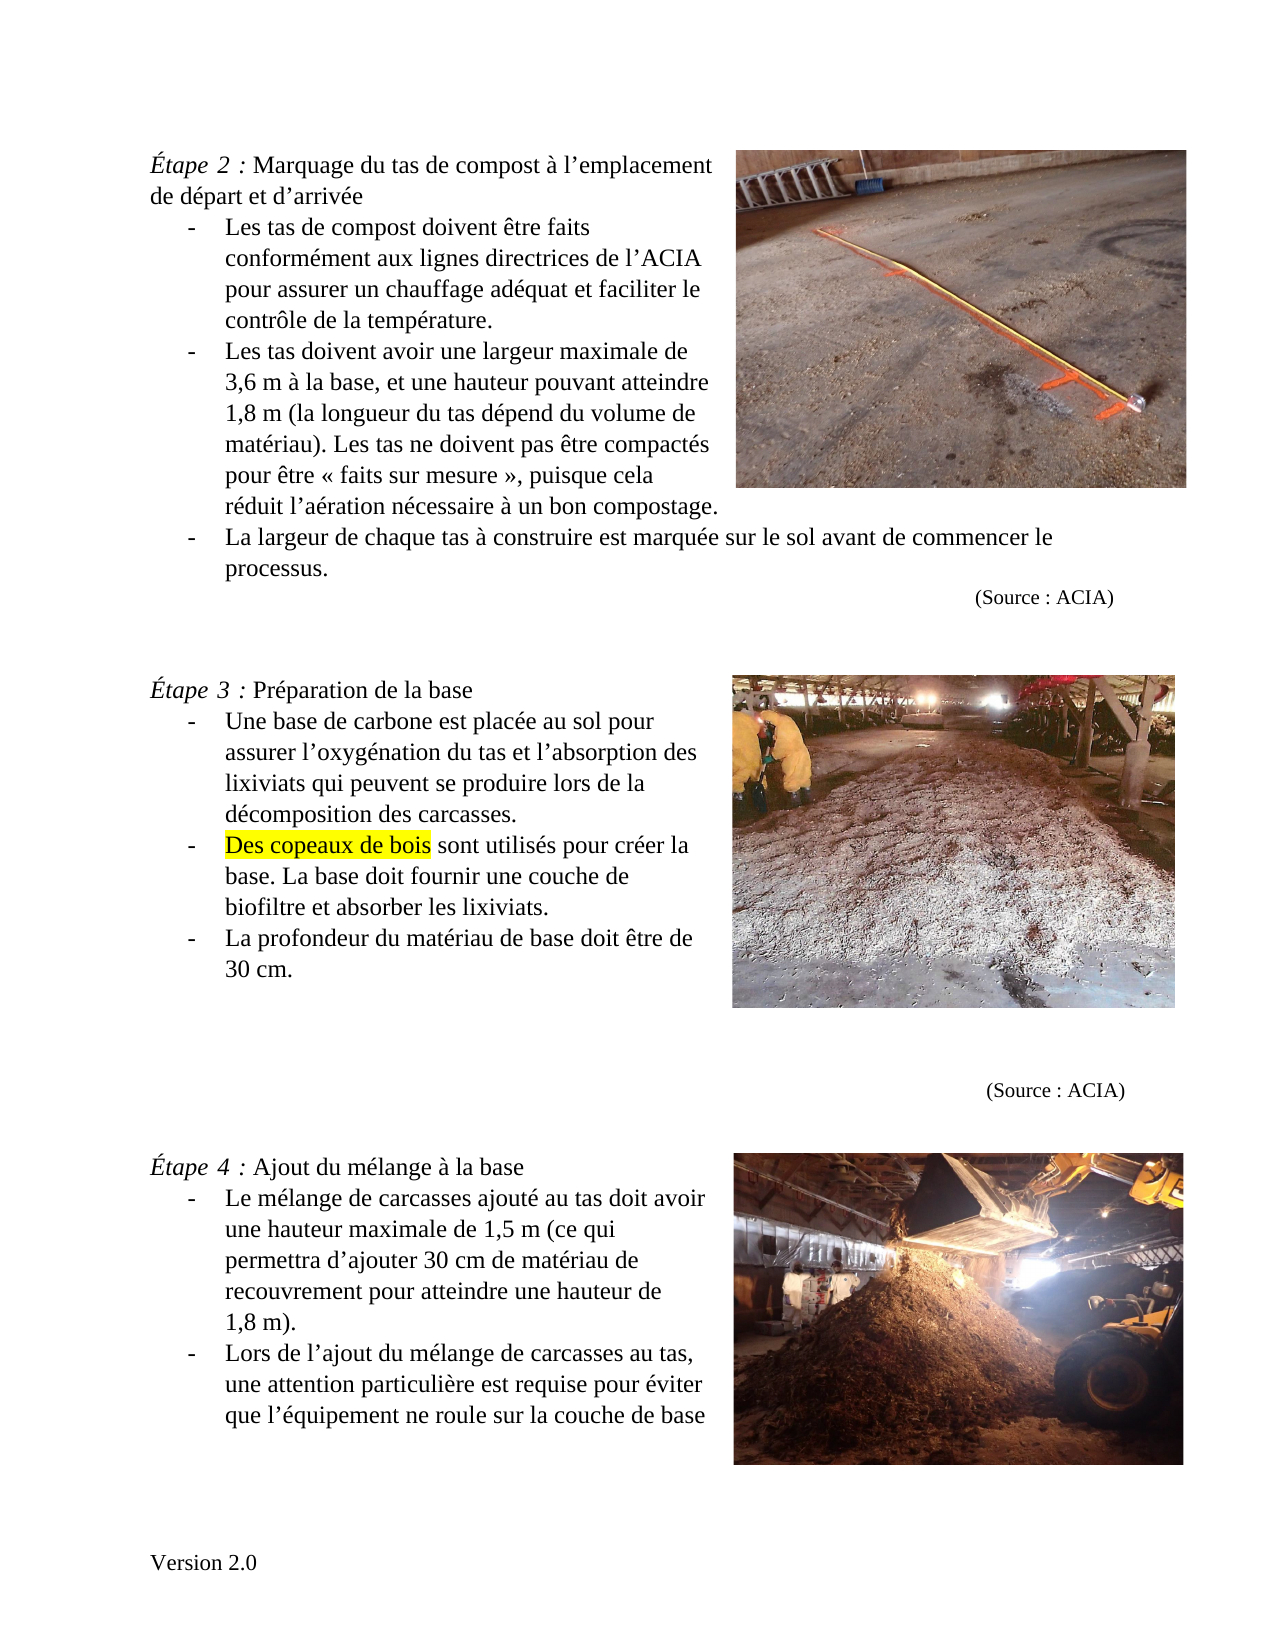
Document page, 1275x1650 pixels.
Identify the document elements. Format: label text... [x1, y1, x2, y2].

list La profondeur du matériau de base doit être de 30 cm. [187, 923, 732, 983]
text Étape 2 : Marquage du tas de compost à l’emplacement de départ et d’arrivée [150, 150, 735, 210]
list (Source : ACIA) [975, 584, 1125, 609]
list Les tas de compost doivent être faits conformément aux lignes directrices de l’ACIA pour assurer un chauffage adéquat et faciliter le contrôle de la température. [187, 212, 735, 334]
list Les tas doivent avoir une largeur maximale de 3,6 m à la base, et une hauteur pouvant atteindre 1,8 m (la longueur du tas dépend du volume de matériau). Les tas ne doivent pas être compactés pour être « faits sur mesure », puisque cela réduit l’aération nécessaire à un bon compostage. [187, 336, 1125, 520]
list Des copeaux de bois sont utilisés pour créer la base. La base doit fournir une couche de biofiltre et absorber les lixiviats. [187, 830, 732, 921]
list La largeur de chaque tas à construire est marquée sur le sol avant de commencer le processus. [187, 522, 1125, 582]
text Étape 3 : Préparation de la base [150, 675, 732, 704]
list (Source : ACIA) [225, 1078, 1125, 1102]
list Le mélange de carcasses ajouté au tas doit avoir une hauteur maximale de 1,5 m (ce qui permettra d’ajouter 30 cm de matériau de recouvrement pour atteindre une hauteur de 1,8 m). [187, 1183, 733, 1336]
list Une base de carbone est placée au sol pour assurer l’oxygénation du tas et l’absorption des lixiviats qui peuvent se produire lors de la décomposition des carcasses. [187, 706, 732, 828]
text Étape 4 : Ajout du mélange à la base [150, 1152, 1125, 1181]
